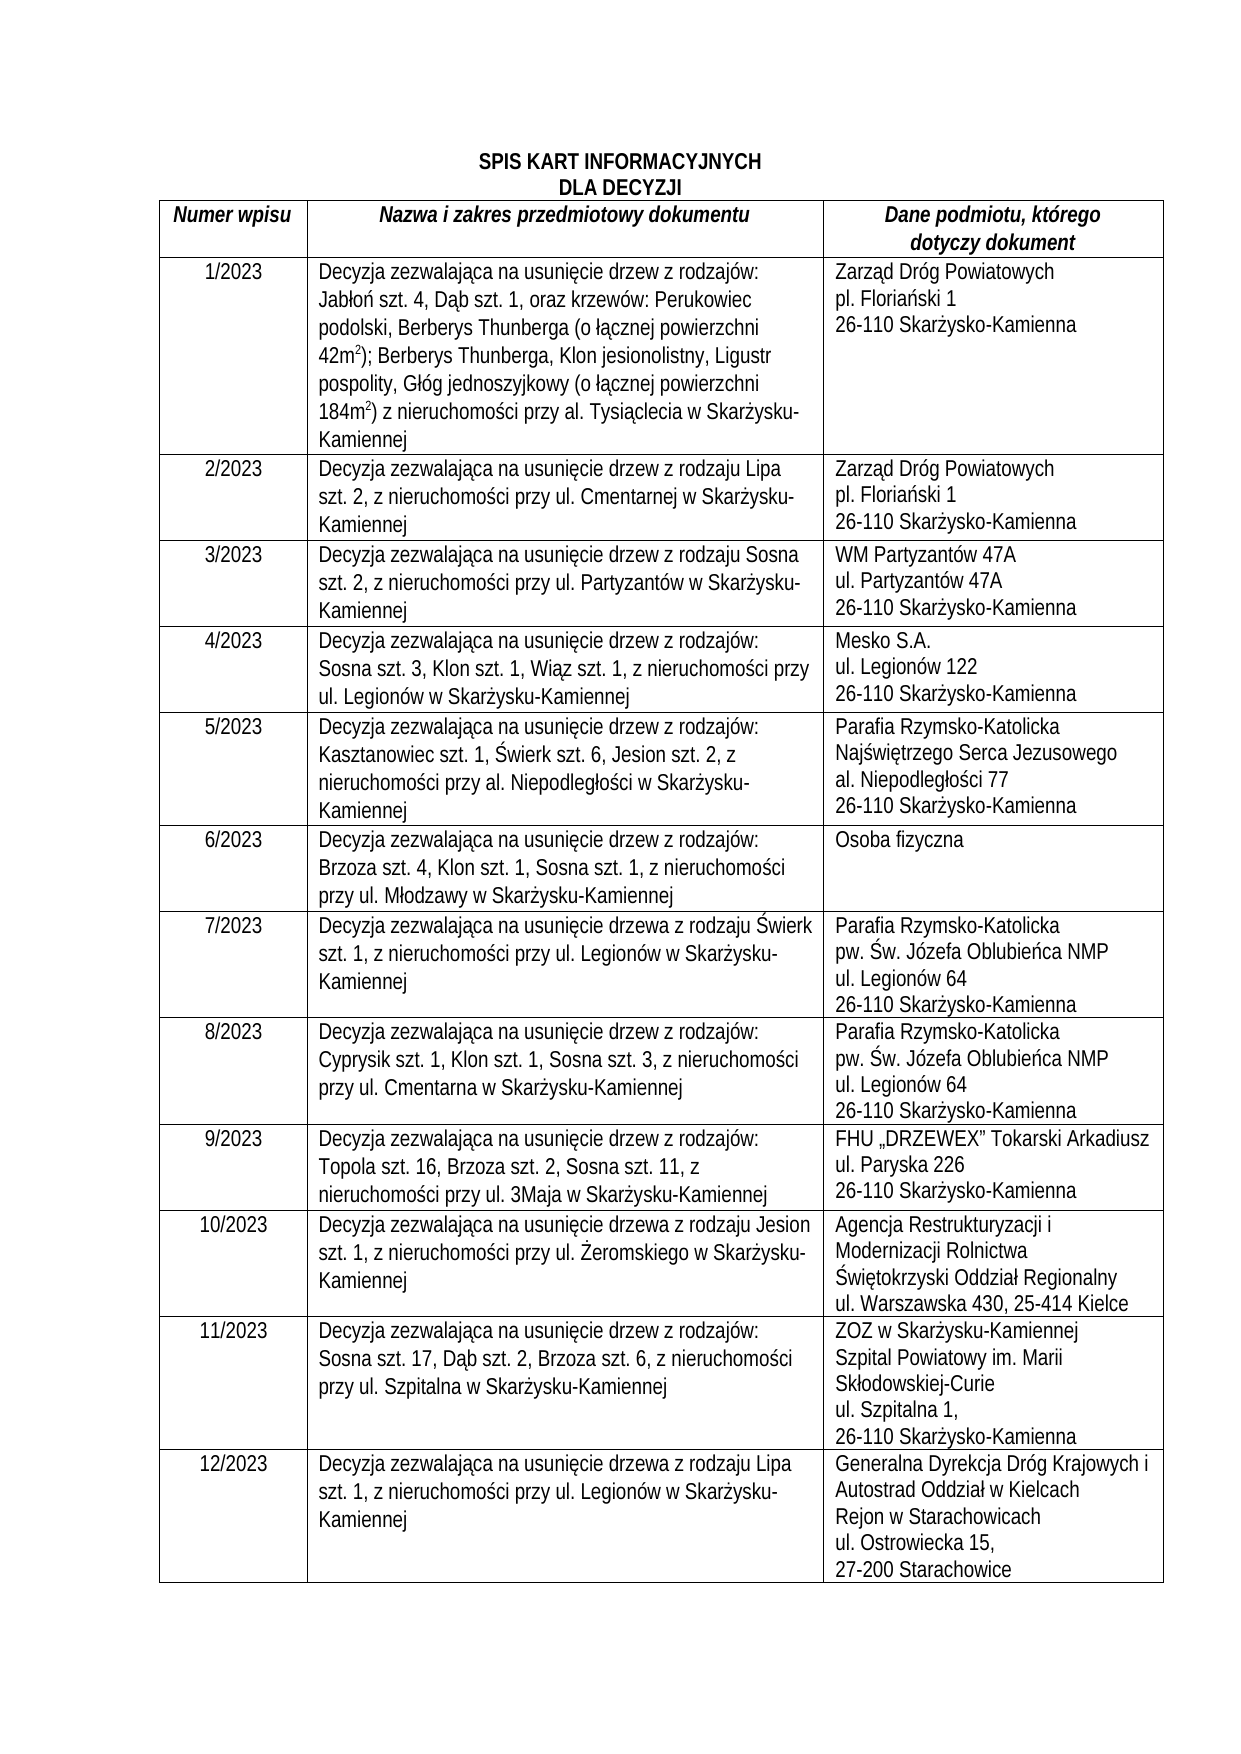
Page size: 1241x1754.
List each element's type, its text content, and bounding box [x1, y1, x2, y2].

table_cell Osoba fizyczna [824, 826, 1163, 911]
table_cell 1/2023 [160, 258, 307, 454]
table_cell Zarząd Dróg Powiatowych pl. Floriański 1 26-110 Skarżysko-Kamienna [824, 258, 1163, 454]
table_cell Parafia Rzymsko-Katolicka pw. Św. Józefa Oblubieńca NMP ul. Legionów 64 26-110 Skarżysko-Kamienna [824, 912, 1163, 1017]
table_cell Mesko S.A. ul. Legionów 122 26-110 Skarżysko-Kamienna [824, 627, 1163, 712]
table_cell FHU „DRZEWEX” Tokarski Arkadiusz ul. Paryska 226 26-110 Skarżysko-Kamienna [824, 1125, 1163, 1210]
table_cell Decyzja zezwalająca na usunięcie drzew z rodzajów: Topola szt. 16, Brzoza szt. 2, Sosna szt. 11, z nieruchomości przy ul. 3Maja w Skarżysku-Kamiennej [308, 1125, 823, 1210]
table_cell 8/2023 [160, 1018, 307, 1124]
table_header Nazwa i zakres przedmiotowy dokumentu [308, 201, 823, 257]
table_cell Decyzja zezwalająca na usunięcie drzew z rodzajów: Kasztanowiec szt. 1, Świerk szt. 6, Jesion szt. 2, z nieruchomości przy al. Niepodległości w Skarżysku-Kamiennej [308, 713, 823, 825]
table_cell 10/2023 [160, 1211, 307, 1316]
table_cell Parafia Rzymsko-Katolicka Najświętrzego Serca Jezusowego al. Niepodległości 77 26-110 Skarżysko-Kamienna [824, 713, 1163, 825]
table_cell 2/2023 [160, 455, 307, 540]
table_cell Decyzja zezwalająca na usunięcie drzew z rodzajów: Sosna szt. 17, Dąb szt. 2, Brzoza szt. 6, z nieruchomości przy ul. Szpitalna w Skarżysku-Kamiennej [308, 1317, 823, 1449]
table_cell Decyzja zezwalająca na usunięcie drzewa z rodzaju Lipa szt. 1, z nieruchomości przy ul. Legionów w Skarżysku-Kamiennej [308, 1450, 823, 1582]
table_cell 9/2023 [160, 1125, 307, 1210]
table_cell Agencja Restrukturyzacji i Modernizacji Rolnictwa Świętokrzyski Oddział Regionalny ul. Warszawska 430, 25-414 Kielce [824, 1211, 1163, 1316]
table_cell 4/2023 [160, 627, 307, 712]
table_cell ZOZ w Skarżysku-Kamiennej Szpital Powiatowy im. Marii Skłodowskiej-Curie ul. Szpitalna 1, 26-110 Skarżysko-Kamienna [824, 1317, 1163, 1449]
table_header Dane podmiotu, którego dotyczy dokument [824, 201, 1163, 257]
table_cell Decyzja zezwalająca na usunięcie drzew z rodzaju Sosna szt. 2, z nieruchomości przy ul. Partyzantów w Skarżysku-Kamiennej [308, 541, 823, 626]
table_cell Decyzja zezwalająca na usunięcie drzewa z rodzaju Świerk szt. 1, z nieruchomości przy ul. Legionów w Skarżysku-Kamiennej [308, 912, 823, 1017]
table_cell 5/2023 [160, 713, 307, 825]
table_cell Parafia Rzymsko-Katolicka pw. Św. Józefa Oblubieńca NMP ul. Legionów 64 26-110 Skarżysko-Kamienna [824, 1018, 1163, 1124]
table_cell 11/2023 [160, 1317, 307, 1449]
table_cell Generalna Dyrekcja Dróg Krajowych i Autostrad Oddział w Kielcach Rejon w Starachowicach ul. Ostrowiecka 15, 27-200 Starachowice [824, 1450, 1163, 1582]
table_cell Decyzja zezwalająca na usunięcie drzew z rodzajów: Brzoza szt. 4, Klon szt. 1, Sosna szt. 1, z nieruchomości przy ul. Młodzawy w Skarżysku-Kamiennej [308, 826, 823, 911]
table_cell Decyzja zezwalająca na usunięcie drzew z rodzajów: Jabłoń szt. 4, Dąb szt. 1, oraz krzewów: Perukowiec podolski, Berberys Thunberga (o łącznej powierzchni 42m2); Berberys Thunberga, Klon jesionolistny, Ligustr pospolity, Głóg jednoszyjkowy (o łącznej powierzchni 184m2) z nieruchomości przy al. Tysiąclecia w Skarżysku-Kamiennej [308, 258, 823, 454]
text SPIS KART INFORMACYJNYCH [148, 148, 1093, 174]
table_cell Decyzja zezwalająca na usunięcie drzew z rodzajów: Cyprysik szt. 1, Klon szt. 1, Sosna szt. 3, z nieruchomości przy ul. Cmentarna w Skarżysku-Kamiennej [308, 1018, 823, 1124]
table_cell Decyzja zezwalająca na usunięcie drzewa z rodzaju Jesion szt. 1, z nieruchomości przy ul. Żeromskiego w Skarżysku-Kamiennej [308, 1211, 823, 1316]
text DLA DECYZJI [148, 174, 1093, 200]
table_cell Decyzja zezwalająca na usunięcie drzew z rodzajów: Sosna szt. 3, Klon szt. 1, Wiąz szt. 1, z nieruchomości przy ul. Legionów w Skarżysku-Kamiennej [308, 627, 823, 712]
table_cell Zarząd Dróg Powiatowych pl. Floriański 1 26-110 Skarżysko-Kamienna [824, 455, 1163, 540]
table_cell 7/2023 [160, 912, 307, 1017]
table_header Numer wpisu [160, 201, 307, 257]
table_cell 6/2023 [160, 826, 307, 911]
table_cell 12/2023 [160, 1450, 307, 1582]
table_cell WM Partyzantów 47A ul. Partyzantów 47A 26-110 Skarżysko-Kamienna [824, 541, 1163, 626]
table_cell 3/2023 [160, 541, 307, 626]
table_cell Decyzja zezwalająca na usunięcie drzew z rodzaju Lipa szt. 2, z nieruchomości przy ul. Cmentarnej w Skarżysku-Kamiennej [308, 455, 823, 540]
